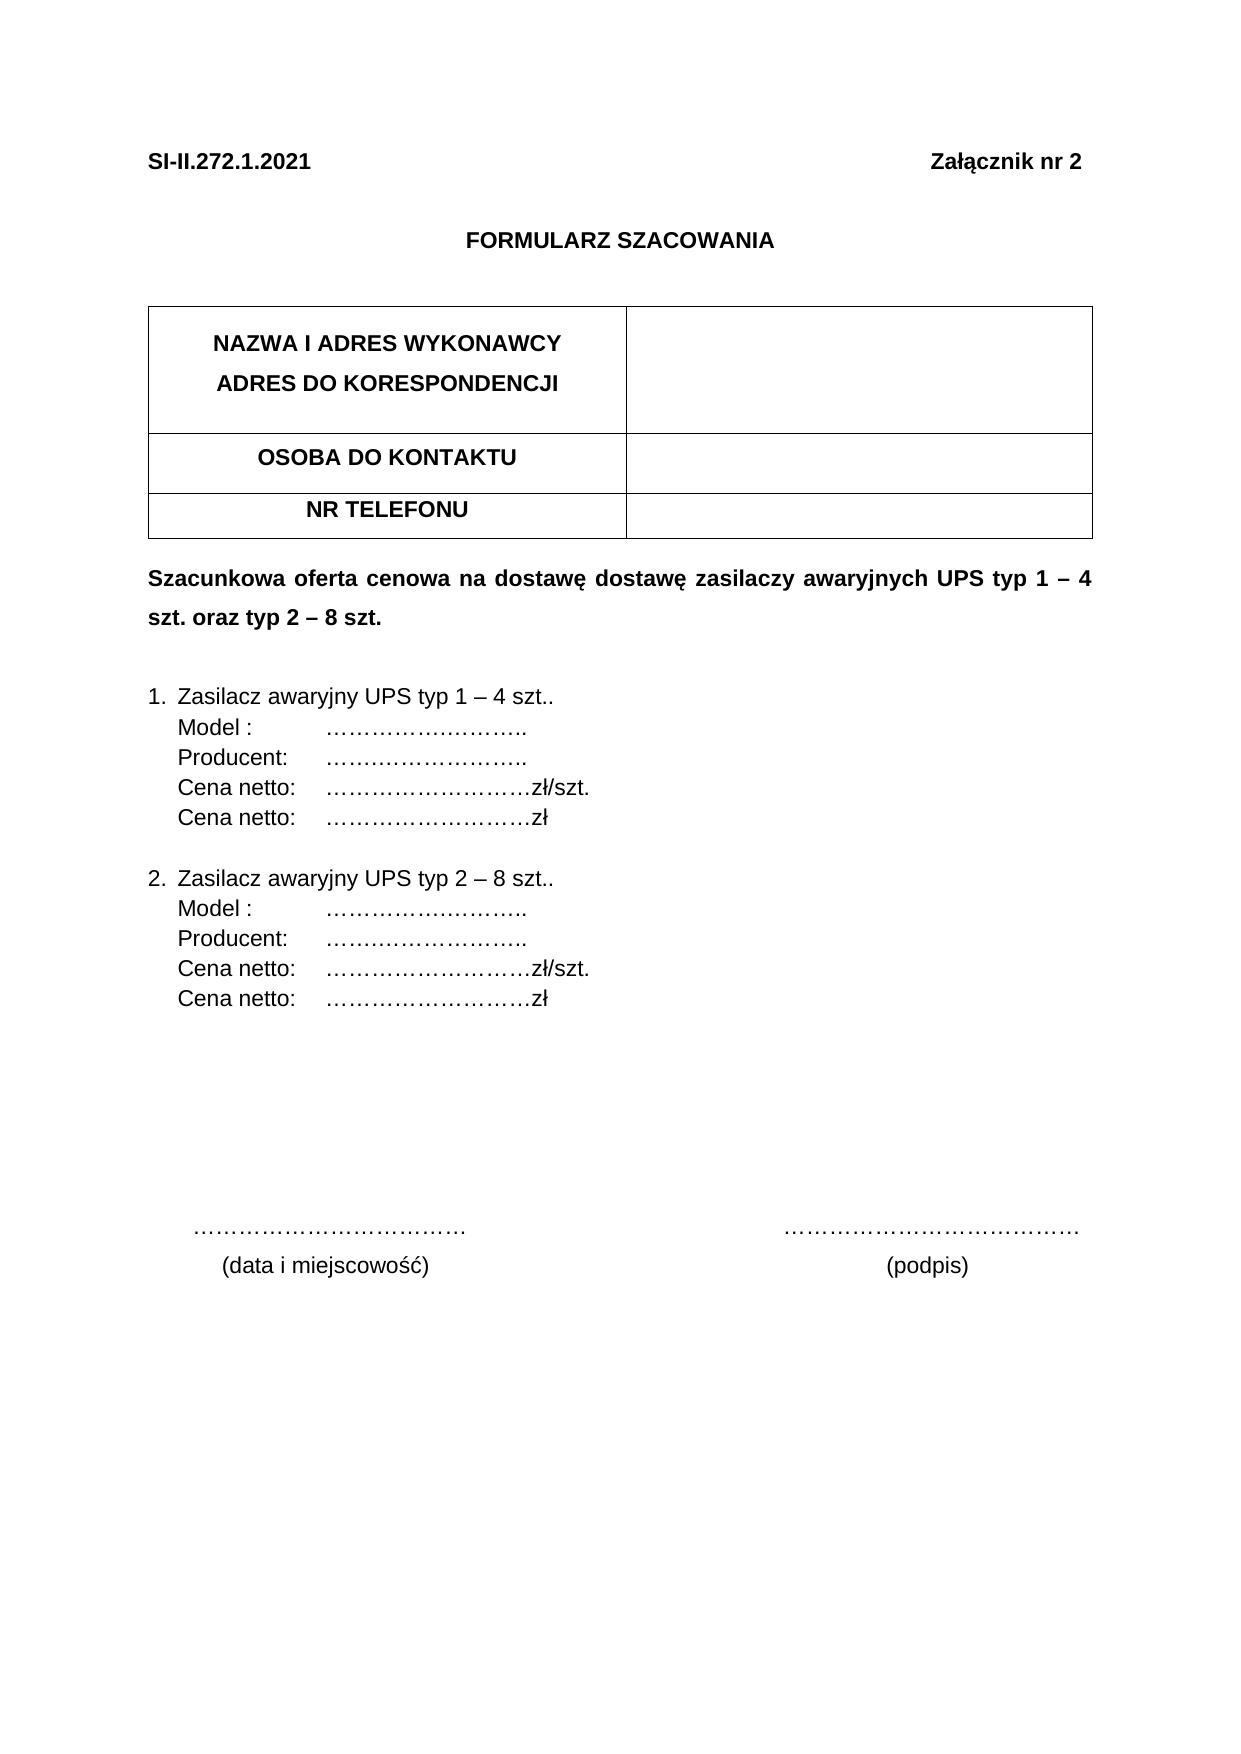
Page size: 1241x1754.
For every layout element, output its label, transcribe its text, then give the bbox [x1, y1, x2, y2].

table_header [627, 307, 1092, 433]
text FORMULARZ SZACOWANIA [148, 227, 1092, 253]
list Zasilacz awaryjny UPS typ 2 – 8 szt.. [148, 864, 1092, 891]
table_cell [627, 494, 1092, 537]
text Model : …………….……….. [148, 713, 1092, 740]
text (data i miejscowość) (podpis) [222, 1252, 1092, 1279]
text Cena netto: ………………………zł [148, 804, 1092, 830]
text ……………………………… ………………………………… [192, 1213, 1092, 1239]
table_cell NR TELEFONU [149, 494, 626, 537]
text Cena netto: ………………………zł [148, 985, 1092, 1012]
table_cell [627, 434, 1092, 493]
text Producent: …….……………….. [148, 925, 1092, 951]
text SI-II.272.1.2021 Załącznik nr 2 [148, 148, 1092, 174]
text Cena netto: ………………………zł/szt. [148, 955, 1092, 981]
text Cena netto: ………………………zł/szt. [148, 774, 1092, 800]
list Zasilacz awaryjny UPS typ 1 – 4 szt.. [148, 683, 1092, 709]
text Producent: …….……………….. [148, 744, 1092, 770]
text Model : …………….……….. [148, 895, 1092, 921]
table_cell OSOBA DO KONTAKTU [149, 434, 626, 493]
table_header NAZWA I ADRES WYKONAWCY ADRES DO KORESPONDENCJI [149, 307, 626, 433]
text Szacunkowa oferta cenowa na dostawę dostawę zasilaczy awaryjnych UPS typ 1 – 4 szt. oraz typ 2 – 8 szt. [148, 565, 1092, 631]
